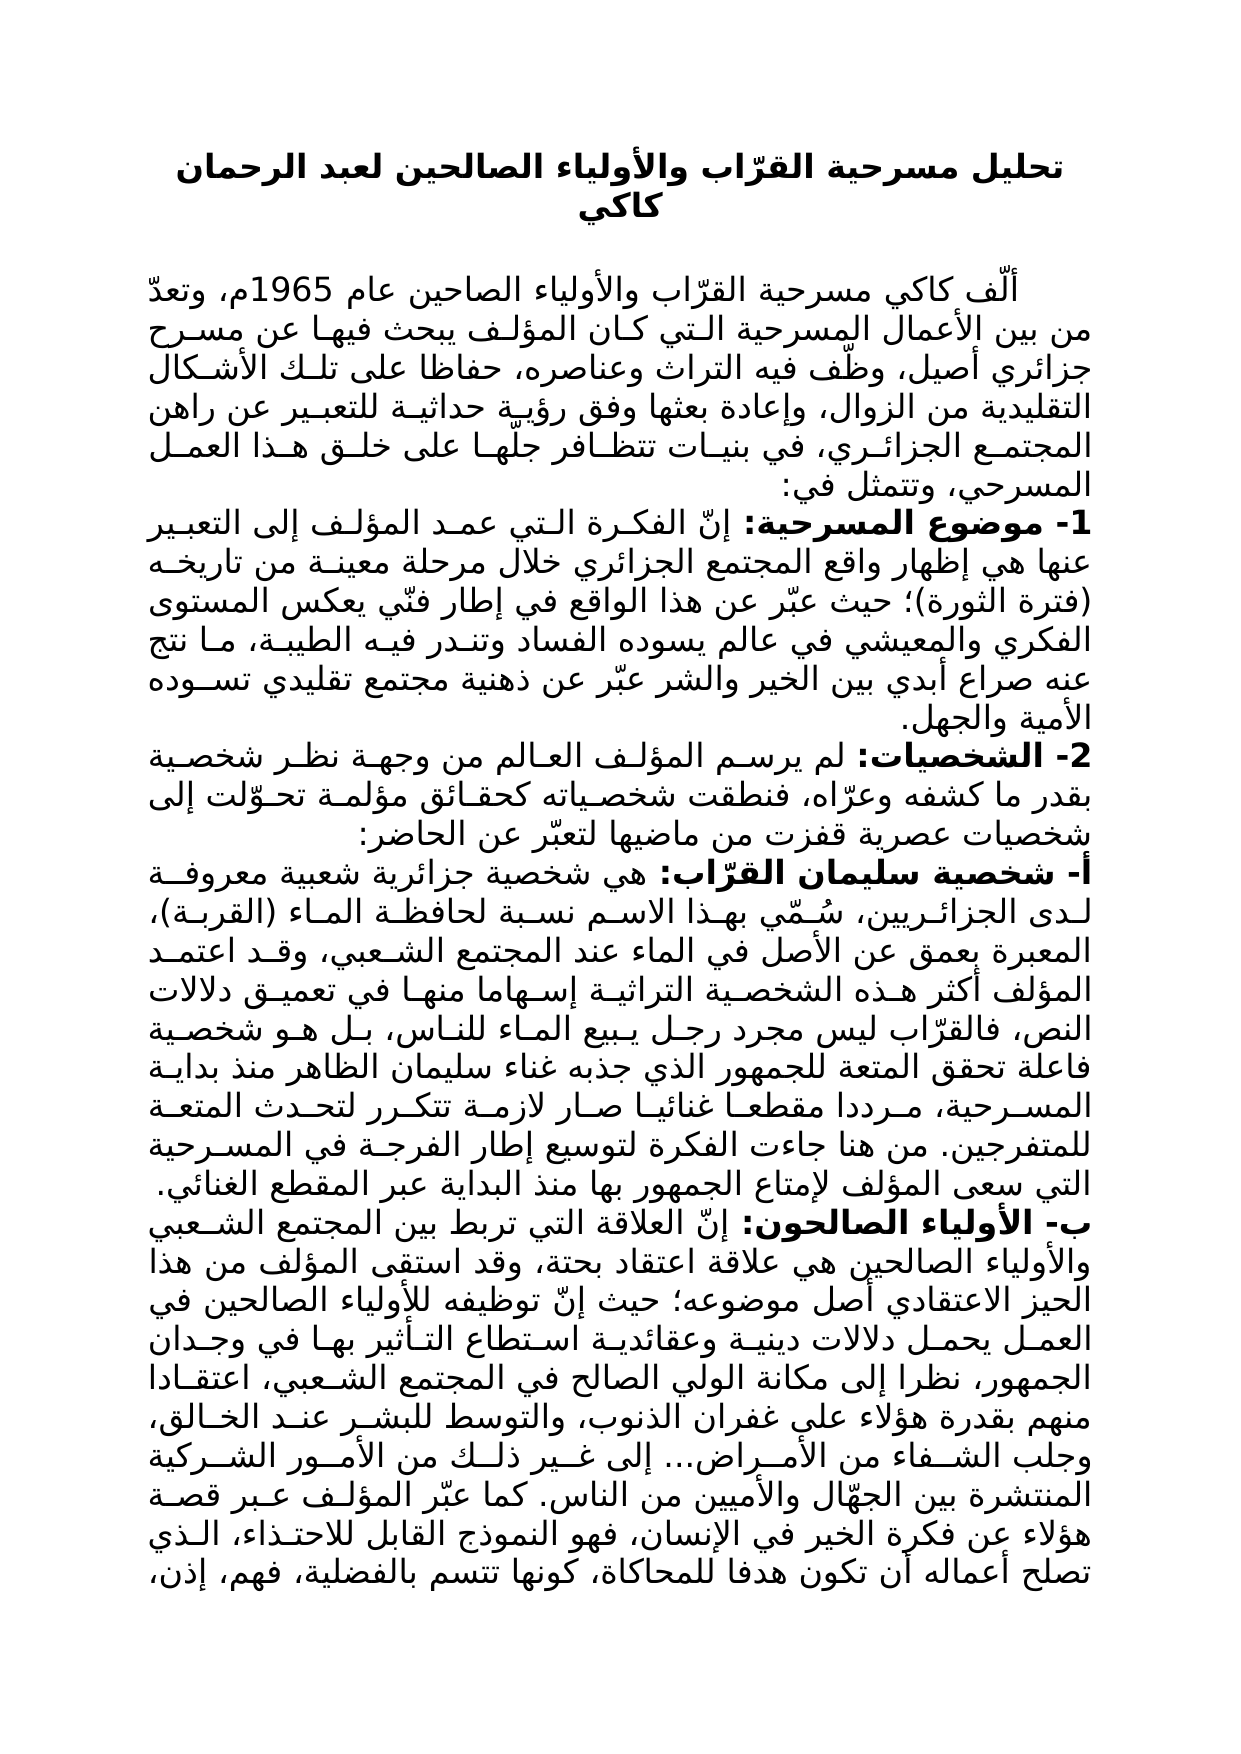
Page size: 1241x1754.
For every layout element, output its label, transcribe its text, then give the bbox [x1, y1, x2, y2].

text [148, 1203, 1093, 1592]
text ألّف كاكي مسرحية القرّاب والأولياء الصاحين عام 1965م، وتعدّ من بين الأعمال المسرحية التي كان المؤلف يبحث فيها عن مسرح جزائري أصيل، وظّف فيه التراث وعناصره، حفاظا على تلك الأشكال التقليدية من الزوال، وإعادة بعثها وفق رؤية حداثية للتعبير عن راهن المجتمع الجزائري، في بنيات تتظافر جلّها على خلق هذا العمل المسرحي، وتتمثل في: [148, 271, 1093, 504]
text 1- موضوع المسرحية: إنّ الفكرة التي عمد المؤلف إلى التعبير عنها هي إظهار واقع المجتمع الجزائري خلال مرحلة معينة من تاريخه (فترة الثورة)؛ حيث عبّر عن هذا الواقع في إطار فنّي يعكس المستوى الفكري والمعيشي في عالم يسوده الفساد وتندر فيه الطيبة، ما نتج عنه صراع أبدي بين الخير والشر عبّر عن ذهنية مجتمع تقليدي تسوده الأمية والجهل. [148, 504, 1093, 737]
text أ- شخصية سليمان القرّاب: هي شخصية جزائرية شعبية معروفة لدى الجزائريين، سُمّي بهذا الاسم نسبة لحافظة الماء (القربة)، المعبرة بعمق عن الأصل في الماء عند المجتمع الشعبي، وقد اعتمد المؤلف أكثر هذه الشخصية التراثية إسهاما منها في تعميق دلالات النص، فالقرّاب ليس مجرد رجل يبيع الماء للناس، بل هو شخصية فاعلة تحقق المتعة للجمهور الذي جذبه غناء سليمان الظاهر منذ بداية المسرحية، مرددا مقطعا غنائيا صار لازمة تتكرر لتحدث المتعة للمتفرجين. من هنا جاءت الفكرة لتوسيع إطار الفرجة في المسرحية التي سعى المؤلف لإمتاع الجمهور بها منذ البداية عبر المقطع الغنائي. [148, 853, 1093, 1203]
text 2- الشخصيات: لم يرسم المؤلف العالم من وجهة نظر شخصية بقدر ما كشفه وعرّاه، فنطقت شخصياته كحقائق مؤلمة تحوّلت إلى شخصيات عصرية قفزت من ماضيها لتعبّر عن الحاضر: [148, 737, 1093, 853]
text تحليل مسرحية القرّاب والأولياء الصالحين لعبد الرحمان كاكي [148, 148, 1093, 225]
